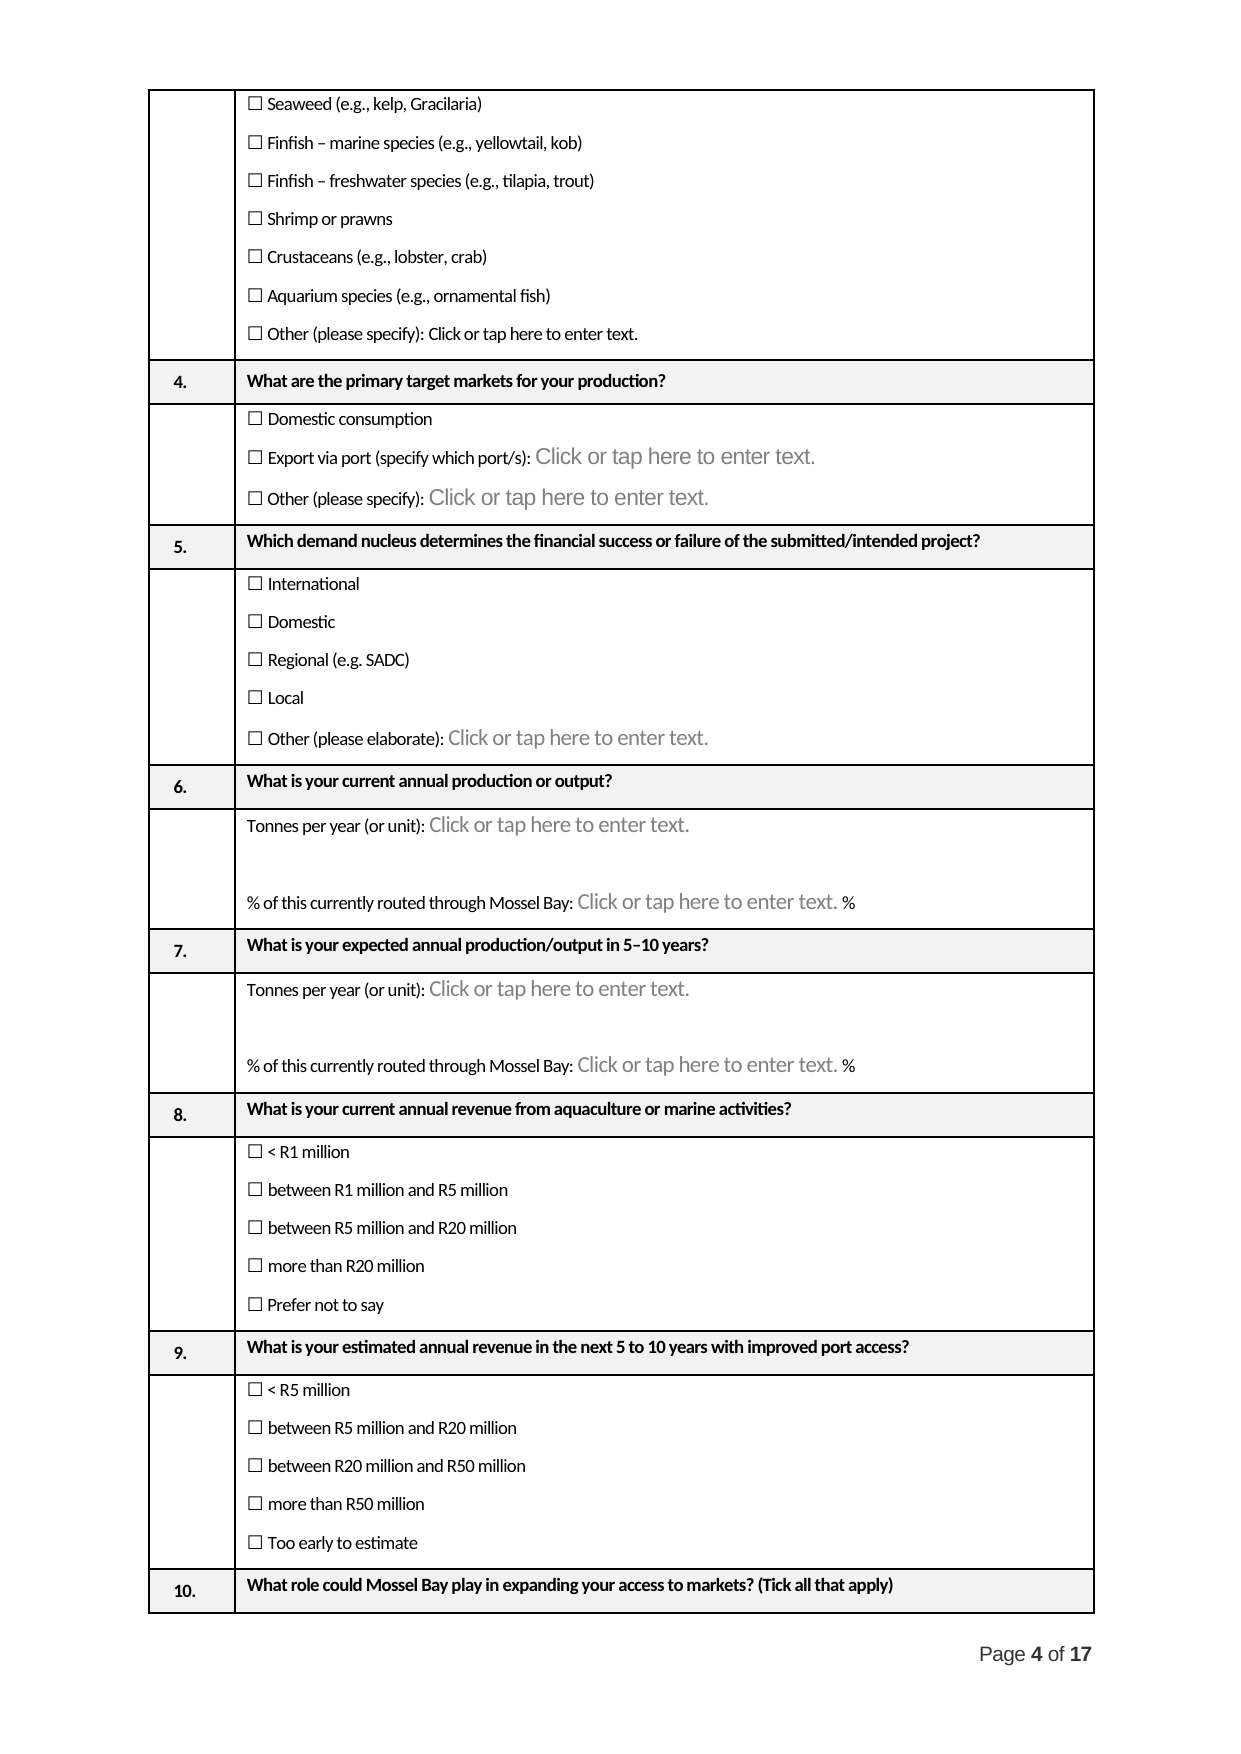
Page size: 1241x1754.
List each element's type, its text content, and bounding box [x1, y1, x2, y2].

table_cell [150, 766, 234, 808]
table_cell What is your expected annual production/output in 5–10 years? [236, 930, 1093, 972]
table_cell [150, 1376, 234, 1568]
table_cell [150, 1094, 234, 1136]
table_cell [150, 1138, 234, 1330]
table_cell What is your current annual production or output? [236, 766, 1093, 808]
table_cell [150, 361, 234, 403]
table_cell [150, 1332, 234, 1374]
table_cell [150, 405, 234, 524]
table_cell [150, 810, 234, 928]
table_cell [150, 526, 234, 568]
table_cell [150, 1570, 234, 1612]
table_cell What role could Mossel Bay play in expanding your access to markets? (Tick all that apply) [236, 1570, 1093, 1612]
table_cell [150, 930, 234, 972]
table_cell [236, 91, 1093, 359]
table_cell < R1 million between R1 million and R5 million between R5 million and R20 million more than R20 million Prefer not to say [236, 1138, 1093, 1330]
table_cell Tonnes per year (or unit): % of this currently routed through Mossel Bay: % [236, 810, 1093, 928]
table_cell What are the primary target markets for your production? [236, 361, 1093, 403]
table_cell [150, 570, 234, 764]
table_cell International Domestic Regional (e.g. SADC) Local Other (please elaborate): [236, 570, 1093, 764]
table_cell < R5 million between R5 million and R20 million between R20 million and R50 million more than R50 million Too early to estimate [236, 1376, 1093, 1568]
table_cell What is your current annual revenue from aquaculture or marine activities? [236, 1094, 1093, 1136]
table_cell Domestic consumption Export via port (specify which port/s): Other (please specify): [236, 405, 1093, 524]
table_cell Which demand nucleus determines the financial success or failure of the submitted/intended project? [236, 526, 1093, 568]
table_cell [150, 91, 234, 359]
table_cell What is your estimated annual revenue in the next 5 to 10 years with improved port access? [236, 1332, 1093, 1374]
table_cell Tonnes per year (or unit): % of this currently routed through Mossel Bay: % [236, 974, 1093, 1092]
table_cell [150, 974, 234, 1092]
